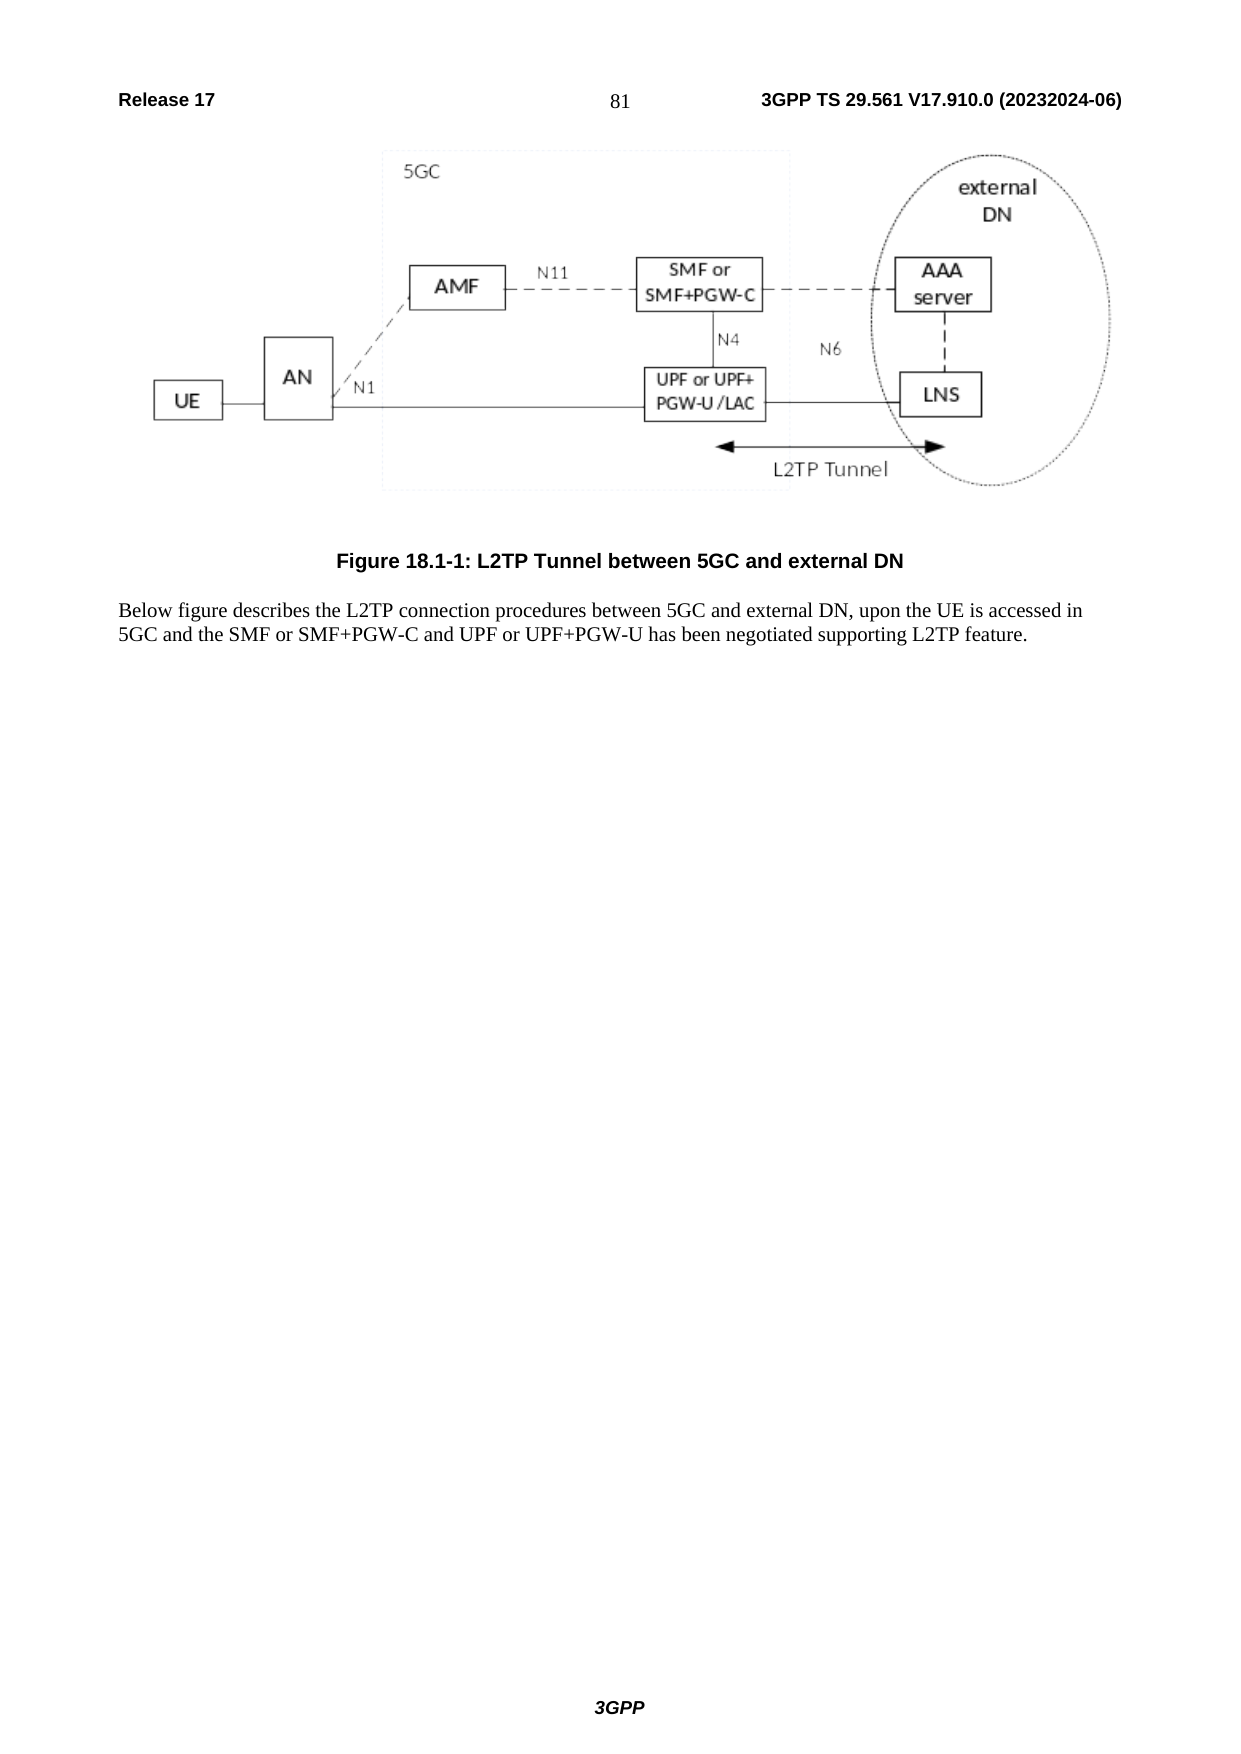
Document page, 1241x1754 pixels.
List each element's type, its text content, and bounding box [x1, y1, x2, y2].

text Figure 18.1-1: L2TP Tunnel between 5GC and external DN [118, 549, 1122, 573]
text Below figure describes the L2TP connection procedures between 5GC and external DN, upon the UE is accessed in 5GC and the SMF or SMF+PGW-C and UPF or UPF+PGW-U has been negotiated supporting L2TP feature. [118, 598, 1122, 646]
